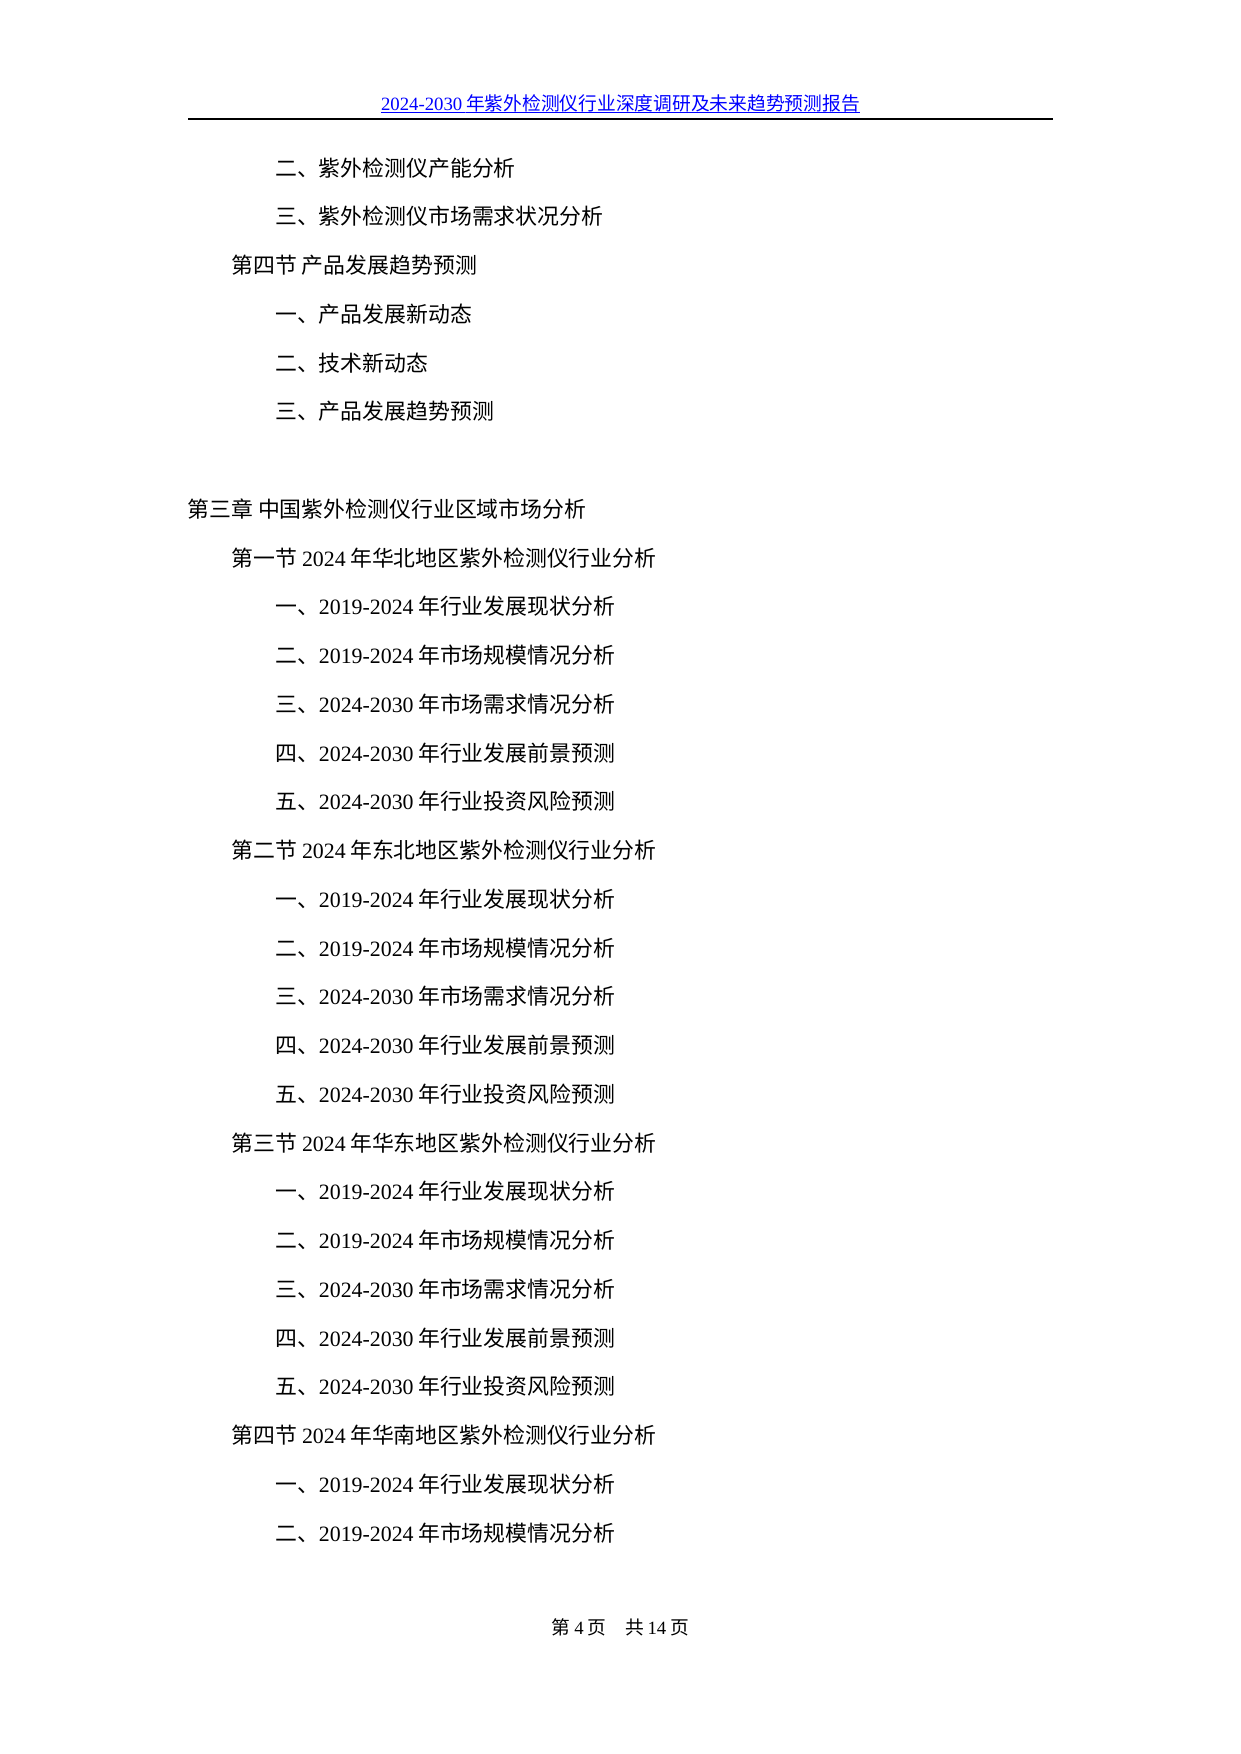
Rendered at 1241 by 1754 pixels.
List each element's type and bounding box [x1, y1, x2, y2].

text [187, 150, 1053, 1548]
